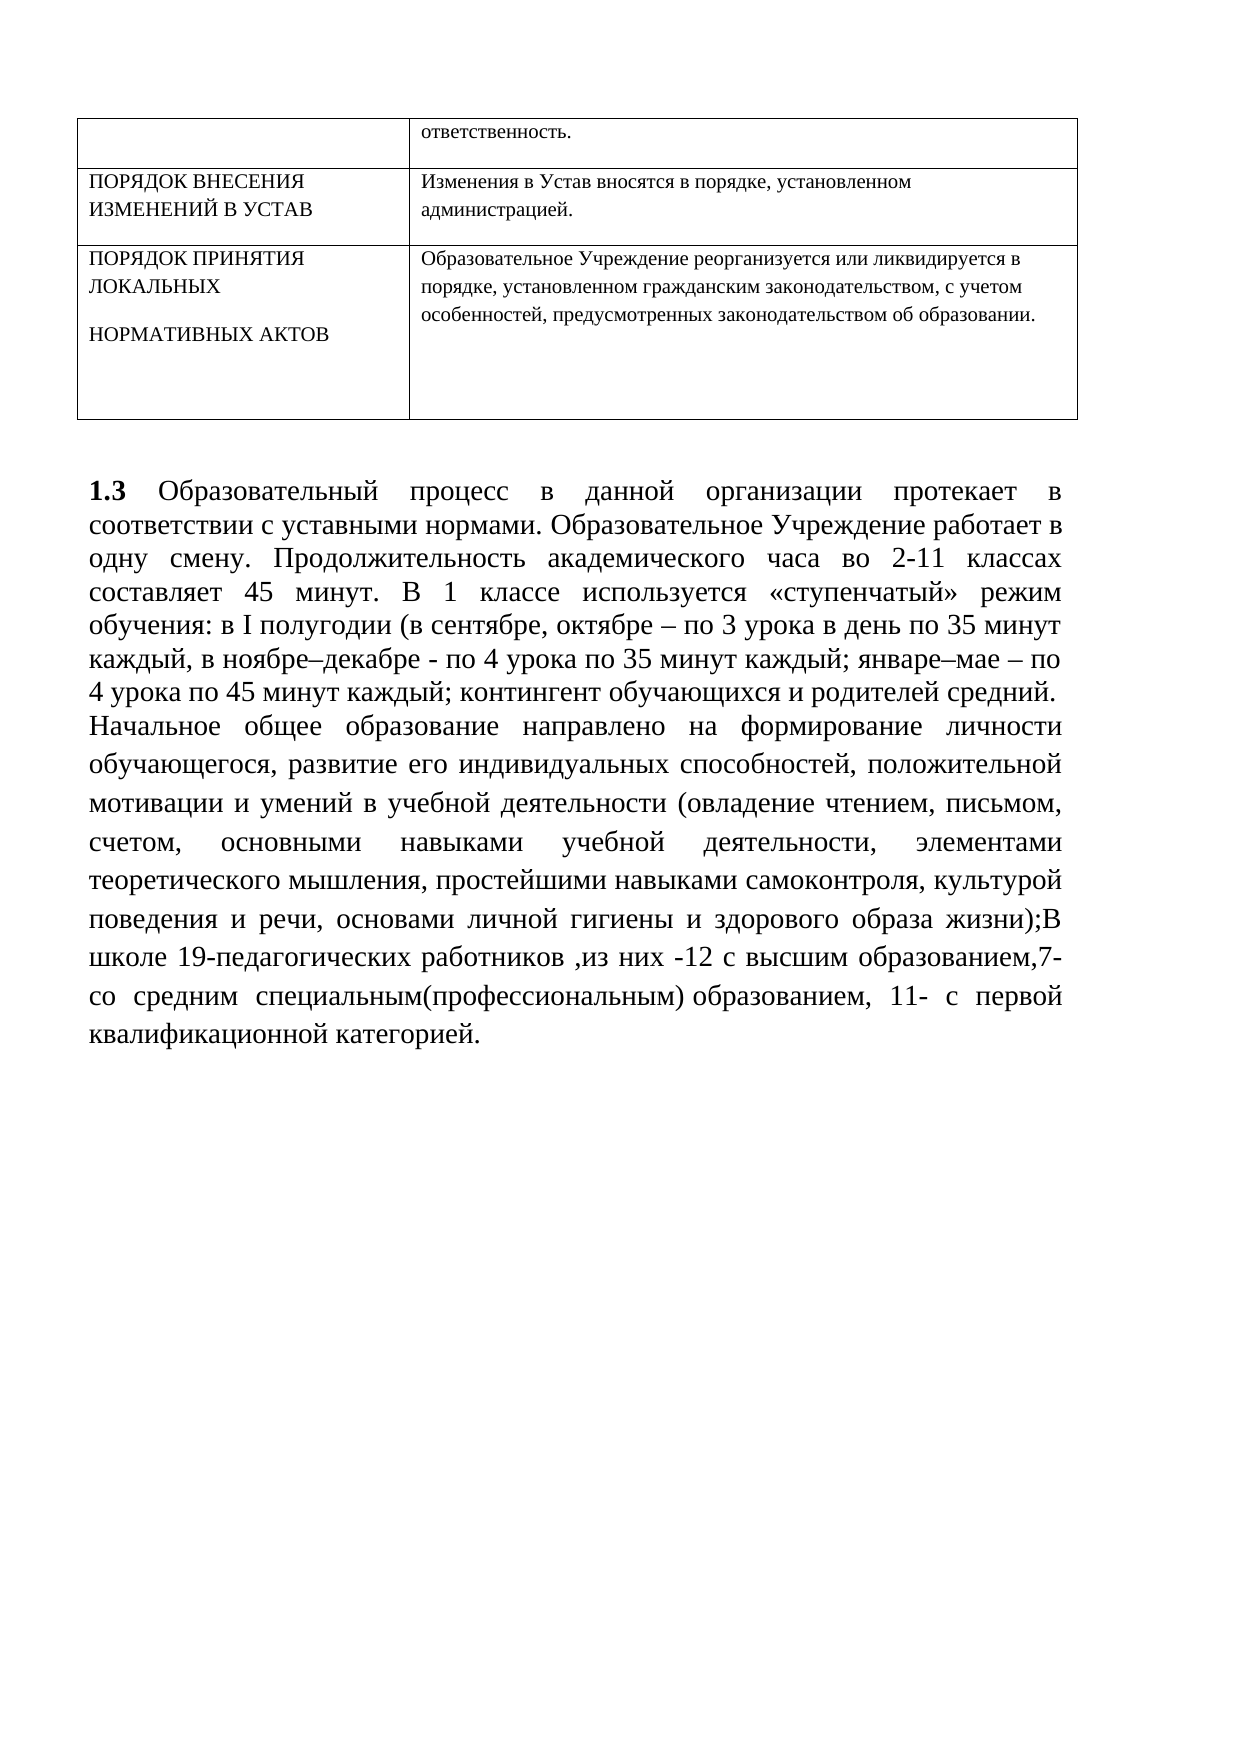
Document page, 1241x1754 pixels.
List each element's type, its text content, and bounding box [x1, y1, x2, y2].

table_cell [78, 119, 409, 168]
text 1.3 Образовательный процесс в данной организации протекает в соответствии с уставными нормами. Образовательное Учреждение работает в одну смену. Продолжительность академического часа во 2-11 классах составляет 45 минут. В 1 классе используется «ступенчатый» режим обучения: в I полугодии (в сентябре, октябре – по 3 урока в день по 35 минут каждый, в ноябре–декабре - по 4 урока по 35 минут каждый; январе–мае – по 4 урока по 45 минут каждый; контингент обучающихся и родителей средний. [88, 473, 1063, 708]
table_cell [410, 119, 1077, 168]
table_cell Образовательное Учреждение реорганизуется или ликвидируется в порядке, установленном гражданским законодательством, с учетом особенностей, предусмотренных законодательством об образовании. [410, 246, 1077, 419]
table_cell Изменения в Устав вносятся в порядке, установленном администрацией. [410, 169, 1077, 245]
text Начальное общее образование направлено на формирование личности обучающегося, развитие его индивидуальных способностей, положительной мотивации и умений в учебной деятельности (овладение чтением, письмом, счетом, основными навыками учебной деятельности, элементами теоретического мышления, простейшими навыками самоконтроля, культурой поведения и речи, основами личной гигиены и здорового образа жизни);В школе 19-педагогических работников ,из них -12 с высшим образованием,7-со средним специальным(профессиональным) образованием, 11- с первой квалификационной категорией. [88, 708, 1063, 1050]
table_cell ПОРЯДОК ВНЕСЕНИЯ ИЗМЕНЕНИЙ В УСТАВ [78, 169, 409, 245]
table_cell ПОРЯДОК ПРИНЯТИЯ ЛОКАЛЬНЫХ НОРМАТИВНЫХ АКТОВ [78, 246, 409, 419]
